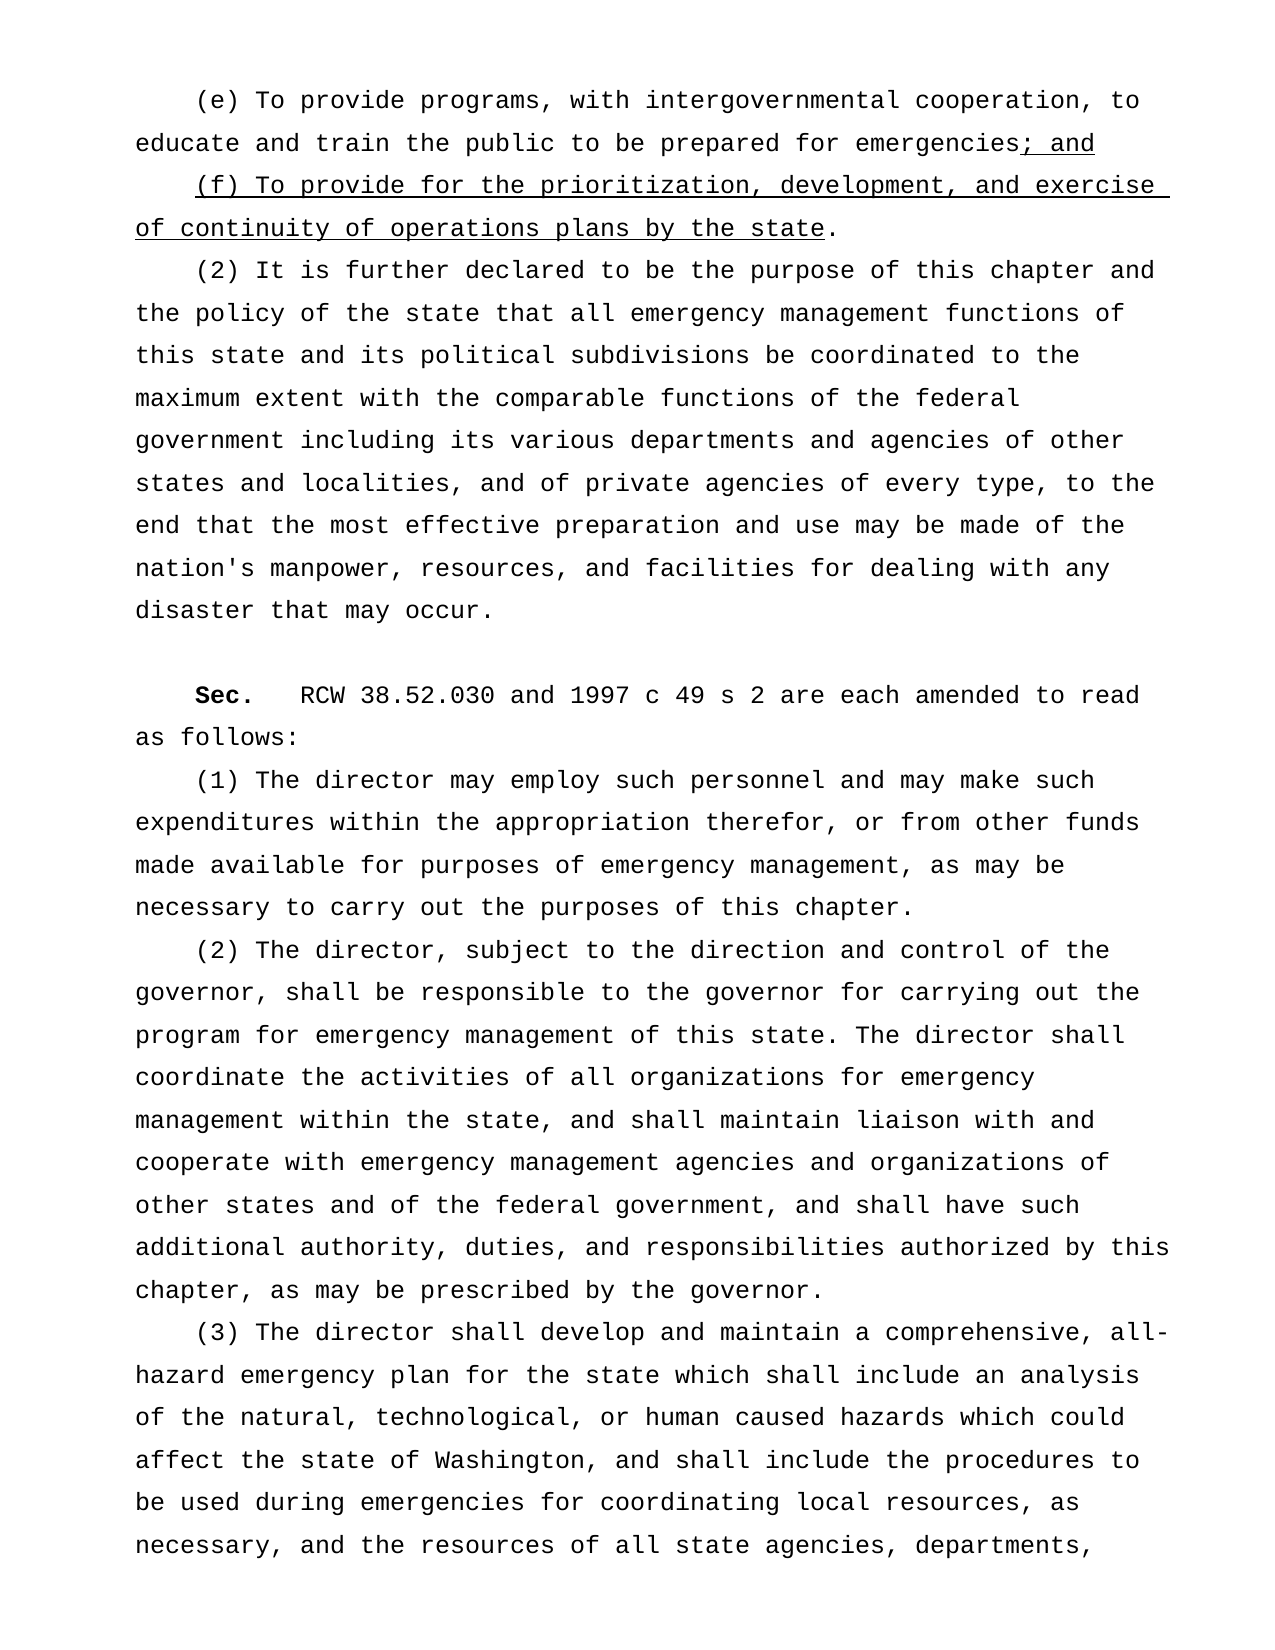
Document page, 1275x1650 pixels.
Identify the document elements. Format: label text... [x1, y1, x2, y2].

text (2) It is further declared to be the purpose of this chapter and the policy of the state that all emergency management functions of this state and its political subdivisions be coordinated to the maximum extent with the comparable functions of the federal government including its various departments and agencies of other states and localities, and of private agencies of every type, to the end that the most effective preparation and use may be made of the nation's manpower, resources, and facilities for dealing with any disaster that may occur. [135, 245, 1170, 627]
text (f) To provide for the prioritization, development, and exercise of continuity of operations plans by the state. [135, 160, 1170, 245]
text (2) The director, subject to the direction and control of the governor, shall be responsible to the governor for carrying out the program for emergency management of this state. The director shall coordinate the activities of all organizations for emergency management within the state, and shall maintain liaison with and cooperate with emergency management agencies and organizations of other states and of the federal government, and shall have such additional authority, duties, and responsibilities authorized by this chapter, as may be prescribed by the governor. [135, 924, 1170, 1307]
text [135, 1307, 1170, 1562]
text Sec. RCW 38.52.030 and 1997 c 49 s 2 are each amended to read as follows: [135, 669, 1170, 754]
text (1) The director may employ such personnel and may make such expenditures within the appropriation therefor, or from other funds made available for purposes of emergency management, as may be necessary to carry out the purposes of this chapter. [135, 754, 1170, 924]
text (e) To provide programs, with intergovernmental cooperation, to educate and train the public to be prepared for emergencies; and [135, 75, 1170, 160]
